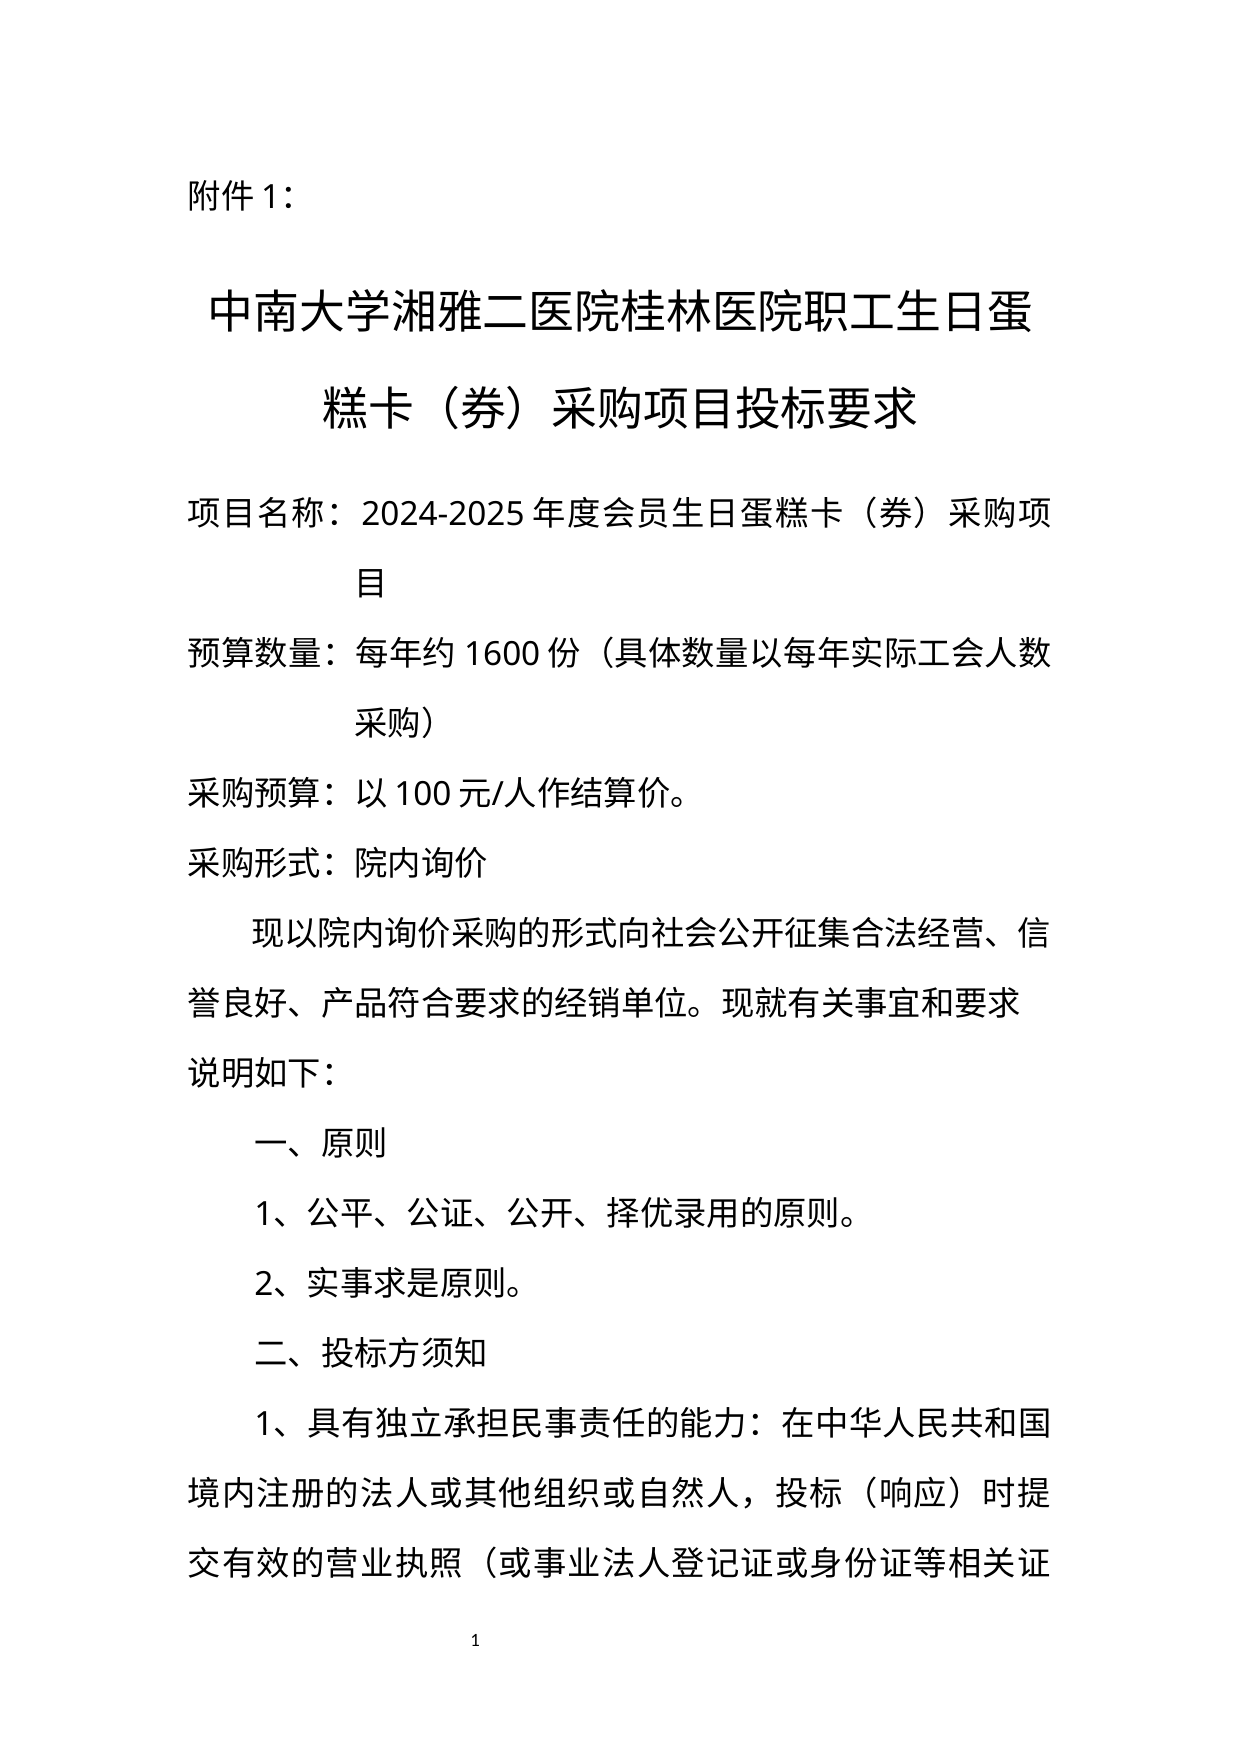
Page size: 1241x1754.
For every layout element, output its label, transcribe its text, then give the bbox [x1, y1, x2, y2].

text 预算数量：每年约1600份（具体数量以每年实际工会人数采购） [187, 627, 1053, 745]
text 2、实事求是原则。 [187, 1257, 1053, 1305]
text 二、投标方须知 [187, 1327, 1053, 1375]
text 1、公平、公证、公开、择优录用的原则。 [187, 1187, 1053, 1235]
text 附件1： [187, 162, 1053, 227]
text 现以院内询价采购的形式向社会公开征集合法经营、信誉良好、产品符合要求的经销单位。现就有关事宜和要求说明如下： [187, 907, 1053, 1095]
text 项目名称：2024-2025年度会员生日蛋糕卡（券）采购项目 [187, 487, 1053, 605]
text 一、原则 [187, 1117, 1053, 1165]
text 采购形式：院内询价 [187, 837, 1053, 885]
text 采购预算：以100元/人作结算价。 [187, 767, 1053, 815]
text 中南大学湘雅二医院桂林医院职工生日蛋糕卡（券）采购项目投标要求 [187, 259, 1053, 454]
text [187, 1397, 1053, 1585]
